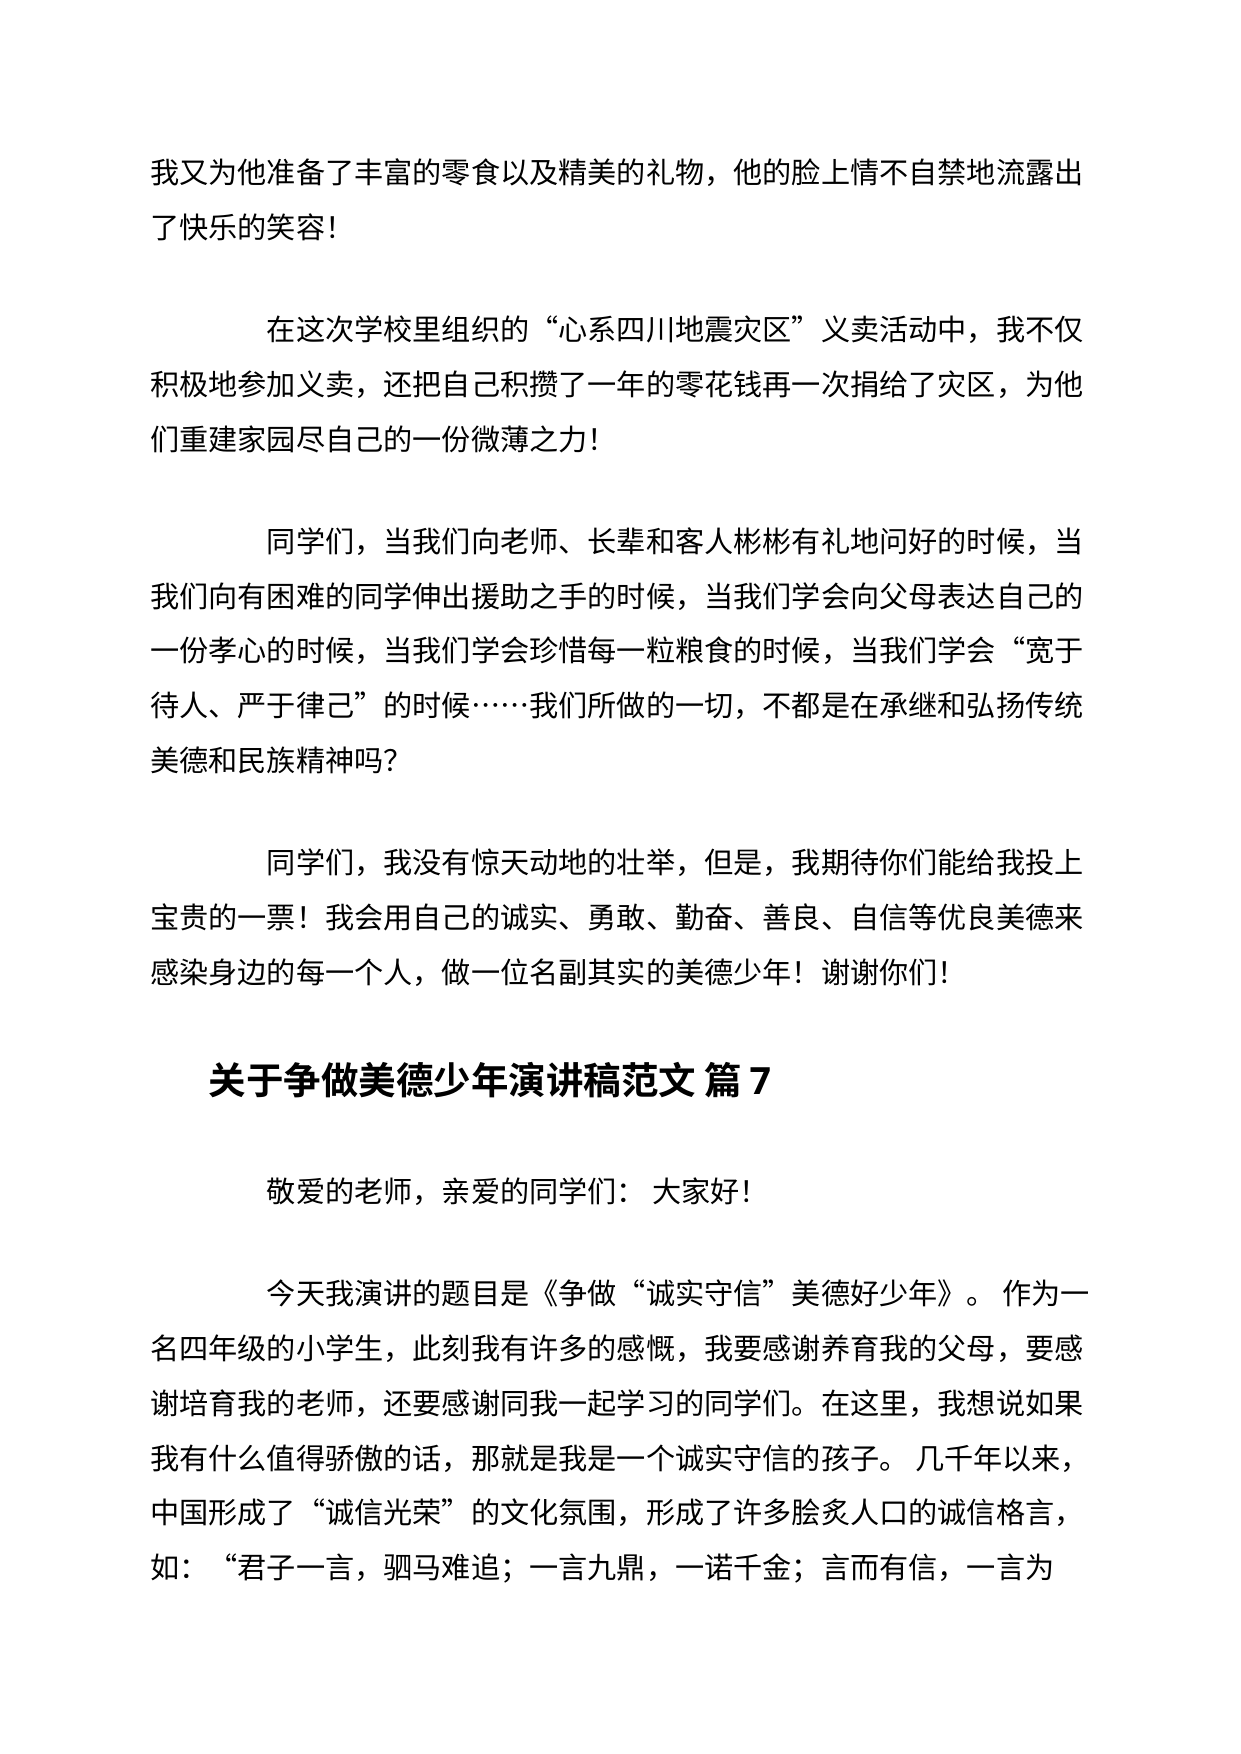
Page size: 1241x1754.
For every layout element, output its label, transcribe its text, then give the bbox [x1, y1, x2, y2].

text 在这次学校里组织的“心系四川地震灾区”义卖活动中，我不仅积极地参加义卖，还把自己积攒了一年的零花钱再一次捐给了灾区，为他们重建家园尽自己的一份微薄之力！ [150, 307, 1090, 459]
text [150, 1271, 1090, 1587]
text 敬爱的老师，亲爱的同学们： 大家好！ [150, 1169, 1090, 1211]
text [150, 150, 1090, 247]
text 关于争做美德少年演讲稿范文 篇7 [150, 1051, 1090, 1106]
text 同学们，当我们向老师、长辈和客人彬彬有礼地问好的时候，当我们向有困难的同学伸出援助之手的时候，当我们学会向父母表达自己的一份孝心的时候，当我们学会珍惜每一粒粮食的时候，当我们学会“宽于待人、严于律己”的时候……我们所做的一切，不都是在承继和弘扬传统美德和民族精神吗？ [150, 518, 1090, 780]
text 同学们，我没有惊天动地的壮举，但是，我期待你们能给我投上宝贵的一票！我会用自己的诚实、勇敢、勤奋、善良、自信等优良美德来感染身边的每一个人，做一位名副其实的美德少年！谢谢你们！ [150, 839, 1090, 992]
